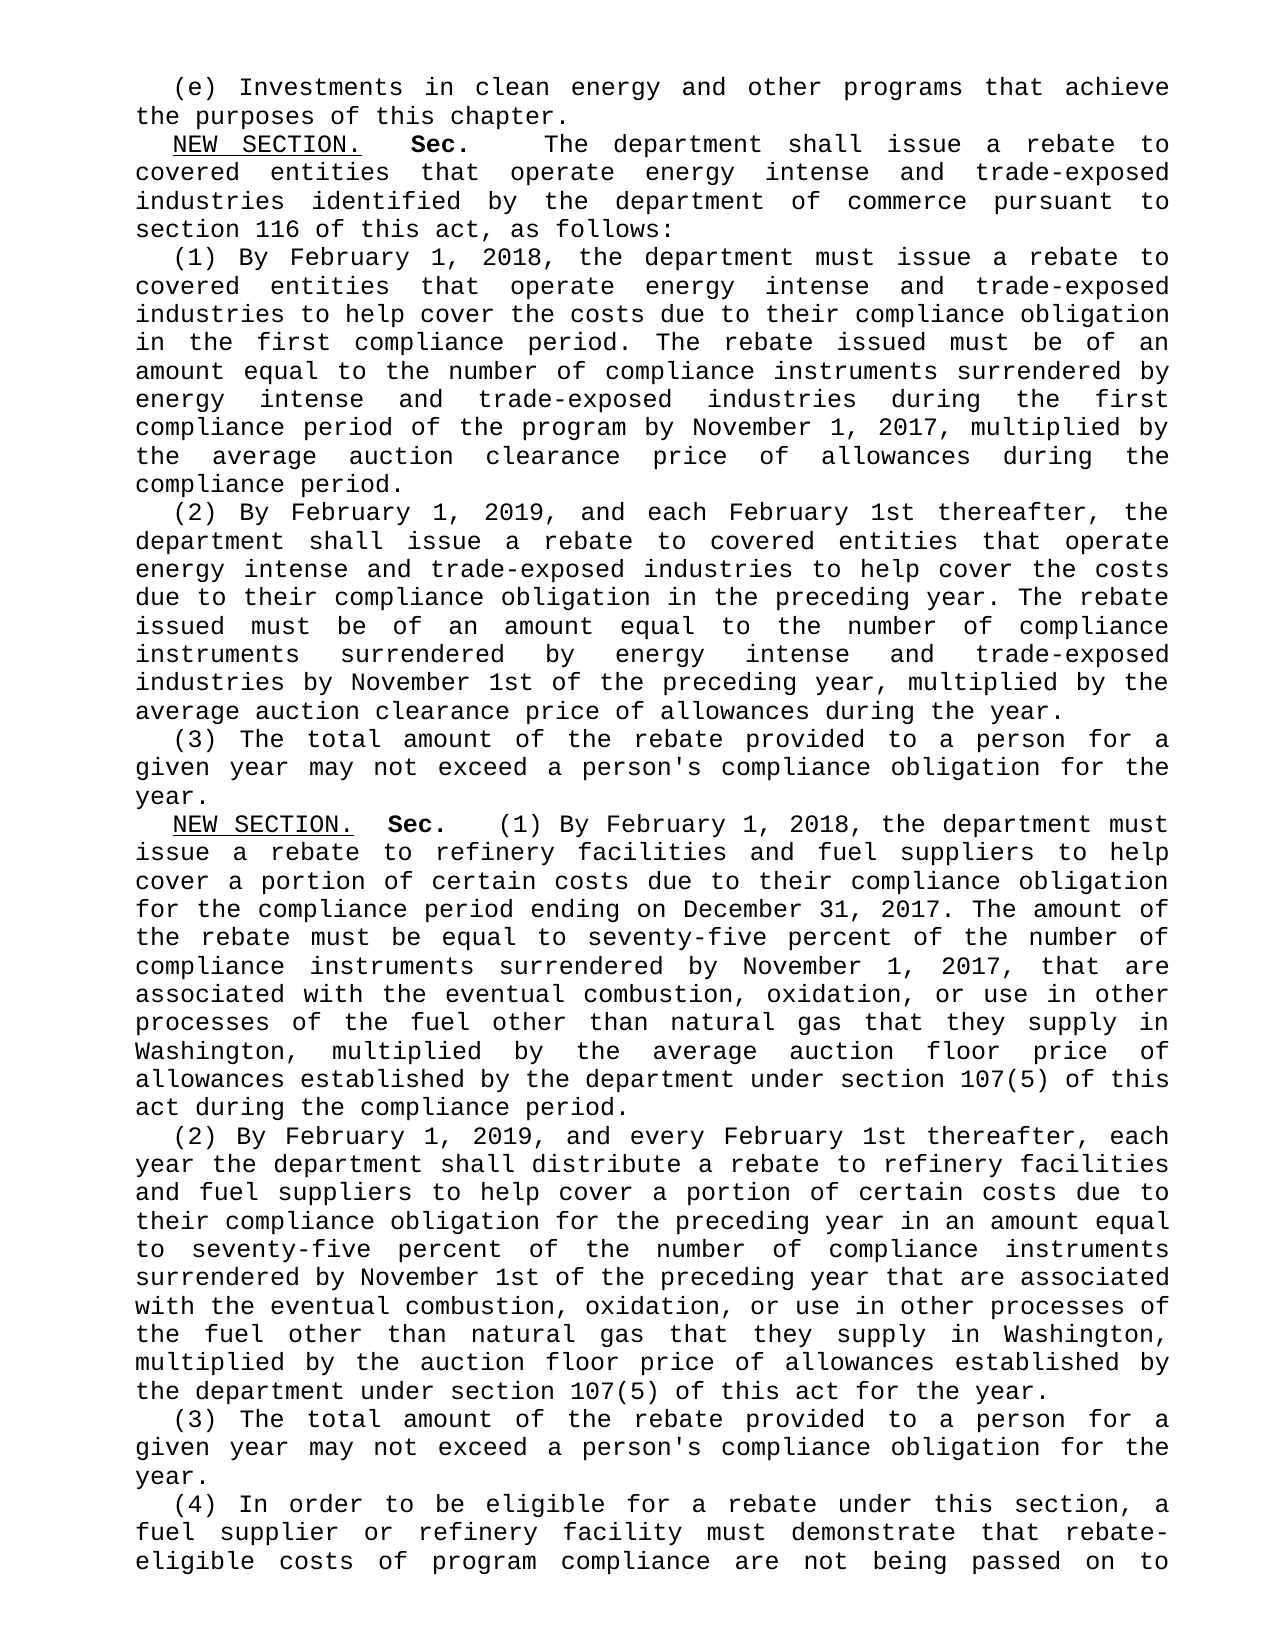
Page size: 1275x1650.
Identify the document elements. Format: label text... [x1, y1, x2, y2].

text (1) By February 1, 2018, the department must issue a rebate to covered entities that operate energy intense and trade-exposed industries to help cover the costs due to their compliance obligation in the first compliance period. The rebate issued must be of an amount equal to the number of compliance instruments surrendered by energy intense and trade-exposed industries during the first compliance period of the program by November 1, 2017, multiplied by the average auction clearance price of allowances during the compliance period. [135, 245, 1170, 500]
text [135, 1492, 1170, 1577]
text (e) Investments in clean energy and other programs that achieve the purposes of this chapter. [135, 75, 1170, 132]
text (2) By February 1, 2019, and each February 1st thereafter, the department shall issue a rebate to covered entities that operate energy intense and trade-exposed industries to help cover the costs due to their compliance obligation in the preceding year. The rebate issued must be of an amount equal to the number of compliance instruments surrendered by energy intense and trade-exposed industries by November 1st of the preceding year, multiplied by the average auction clearance price of allowances during the year. [135, 500, 1170, 727]
text NEW SECTION. Sec. The department shall issue a rebate to covered entities that operate energy intense and trade-exposed industries identified by the department of commerce pursuant to section 116 of this act, as follows: [135, 132, 1170, 245]
text NEW SECTION. Sec. (1) By February 1, 2018, the department must issue a rebate to refinery facilities and fuel suppliers to help cover a portion of certain costs due to their compliance obligation for the compliance period ending on December 31, 2017. The amount of the rebate must be equal to seventy-five percent of the number of compliance instruments surrendered by November 1, 2017, that are associated with the eventual combustion, oxidation, or use in other processes of the fuel other than natural gas that they supply in Washington, multiplied by the average auction floor price of allowances established by the department under section 107(5) of this act during the compliance period. [135, 812, 1170, 1123]
text (2) By February 1, 2019, and every February 1st thereafter, each year the department shall distribute a rebate to refinery facilities and fuel suppliers to help cover a portion of certain costs due to their compliance obligation for the preceding year in an amount equal to seventy-five percent of the number of compliance instruments surrendered by November 1st of the preceding year that are associated with the eventual combustion, oxidation, or use in other processes of the fuel other than natural gas that they supply in Washington, multiplied by the auction floor price of allowances established by the department under section 107(5) of this act for the year. [135, 1123, 1170, 1407]
text (3) The total amount of the rebate provided to a person for a given year may not exceed a person's compliance obligation for the year. [135, 1407, 1170, 1492]
text (3) The total amount of the rebate provided to a person for a given year may not exceed a person's compliance obligation for the year. [135, 727, 1170, 812]
